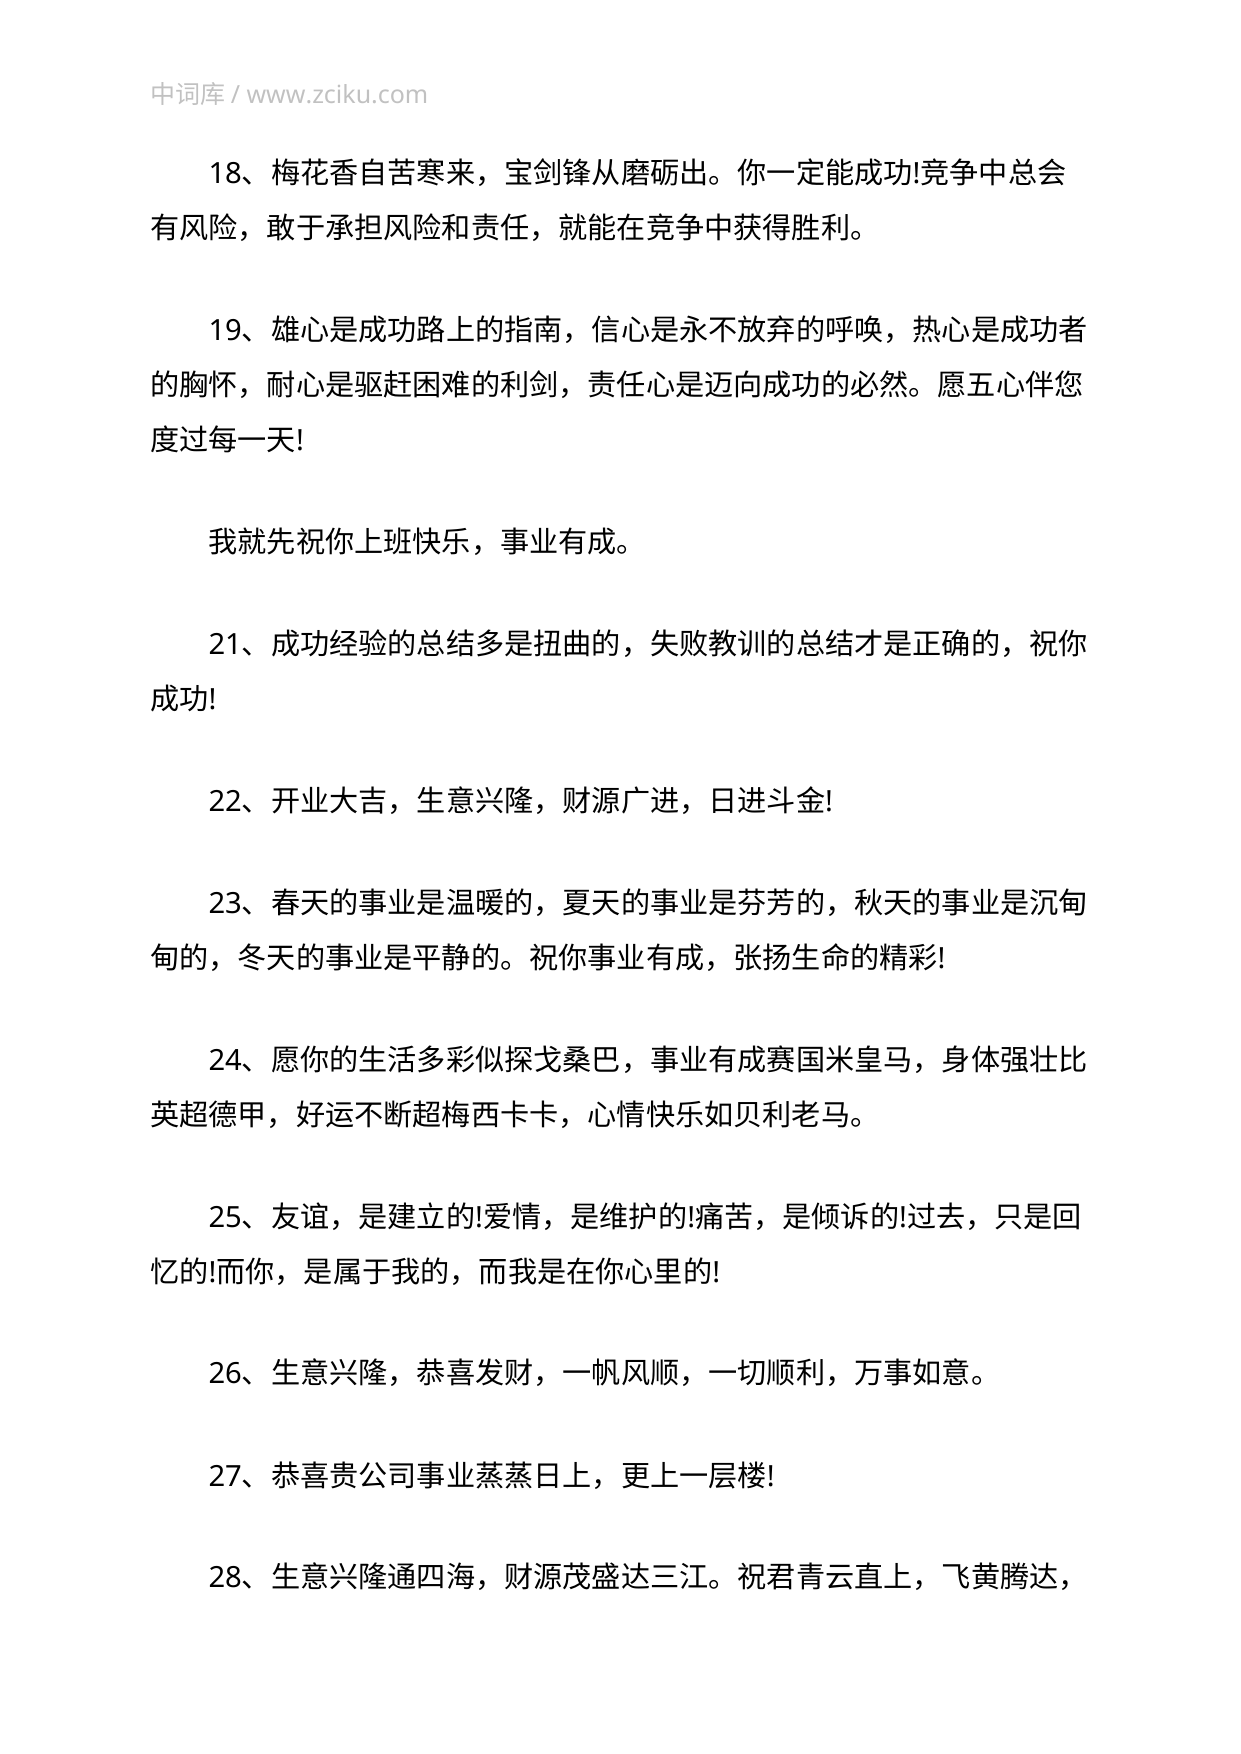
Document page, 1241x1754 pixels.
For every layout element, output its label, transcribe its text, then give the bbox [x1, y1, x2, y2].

text 23、春天的事业是温暖的，夏天的事业是芬芳的，秋天的事业是沉甸甸的，冬天的事业是平静的。祝你事业有成，张扬生命的精彩! [150, 879, 1090, 977]
text 我就先祝你上班快乐，事业有成。 [150, 519, 1090, 561]
text 24、愿你的生活多彩似探戈桑巴，事业有成赛国米皇马，身体强壮比英超德甲，好运不断超梅西卡卡，心情快乐如贝利老马。 [150, 1036, 1090, 1134]
text 18、梅花香自苦寒来，宝剑锋从磨砺出。你一定能成功!竞争中总会有风险，敢于承担风险和责任，就能在竞争中获得胜利。 [150, 150, 1090, 247]
text 26、生意兴隆，恭喜发财，一帆风顺，一切顺利，万事如意。 [150, 1350, 1090, 1392]
text 25、友谊，是建立的!爱情，是维护的!痛苦，是倾诉的!过去，只是回忆的!而你，是属于我的，而我是在你心里的! [150, 1193, 1090, 1291]
text 27、恭喜贵公司事业蒸蒸日上，更上一层楼! [150, 1452, 1090, 1494]
text 21、成功经验的总结多是扭曲的，失败教训的总结才是正确的，祝你成功! [150, 620, 1090, 718]
text 22、开业大吉，生意兴隆，财源广进，日进斗金! [150, 777, 1090, 820]
text 19、雄心是成功路上的指南，信心是永不放弃的呼唤，热心是成功者的胸怀，耐心是驱赶困难的利剑，责任心是迈向成功的必然。愿五心伴您度过每一天! [150, 307, 1090, 459]
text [150, 1554, 1090, 1596]
